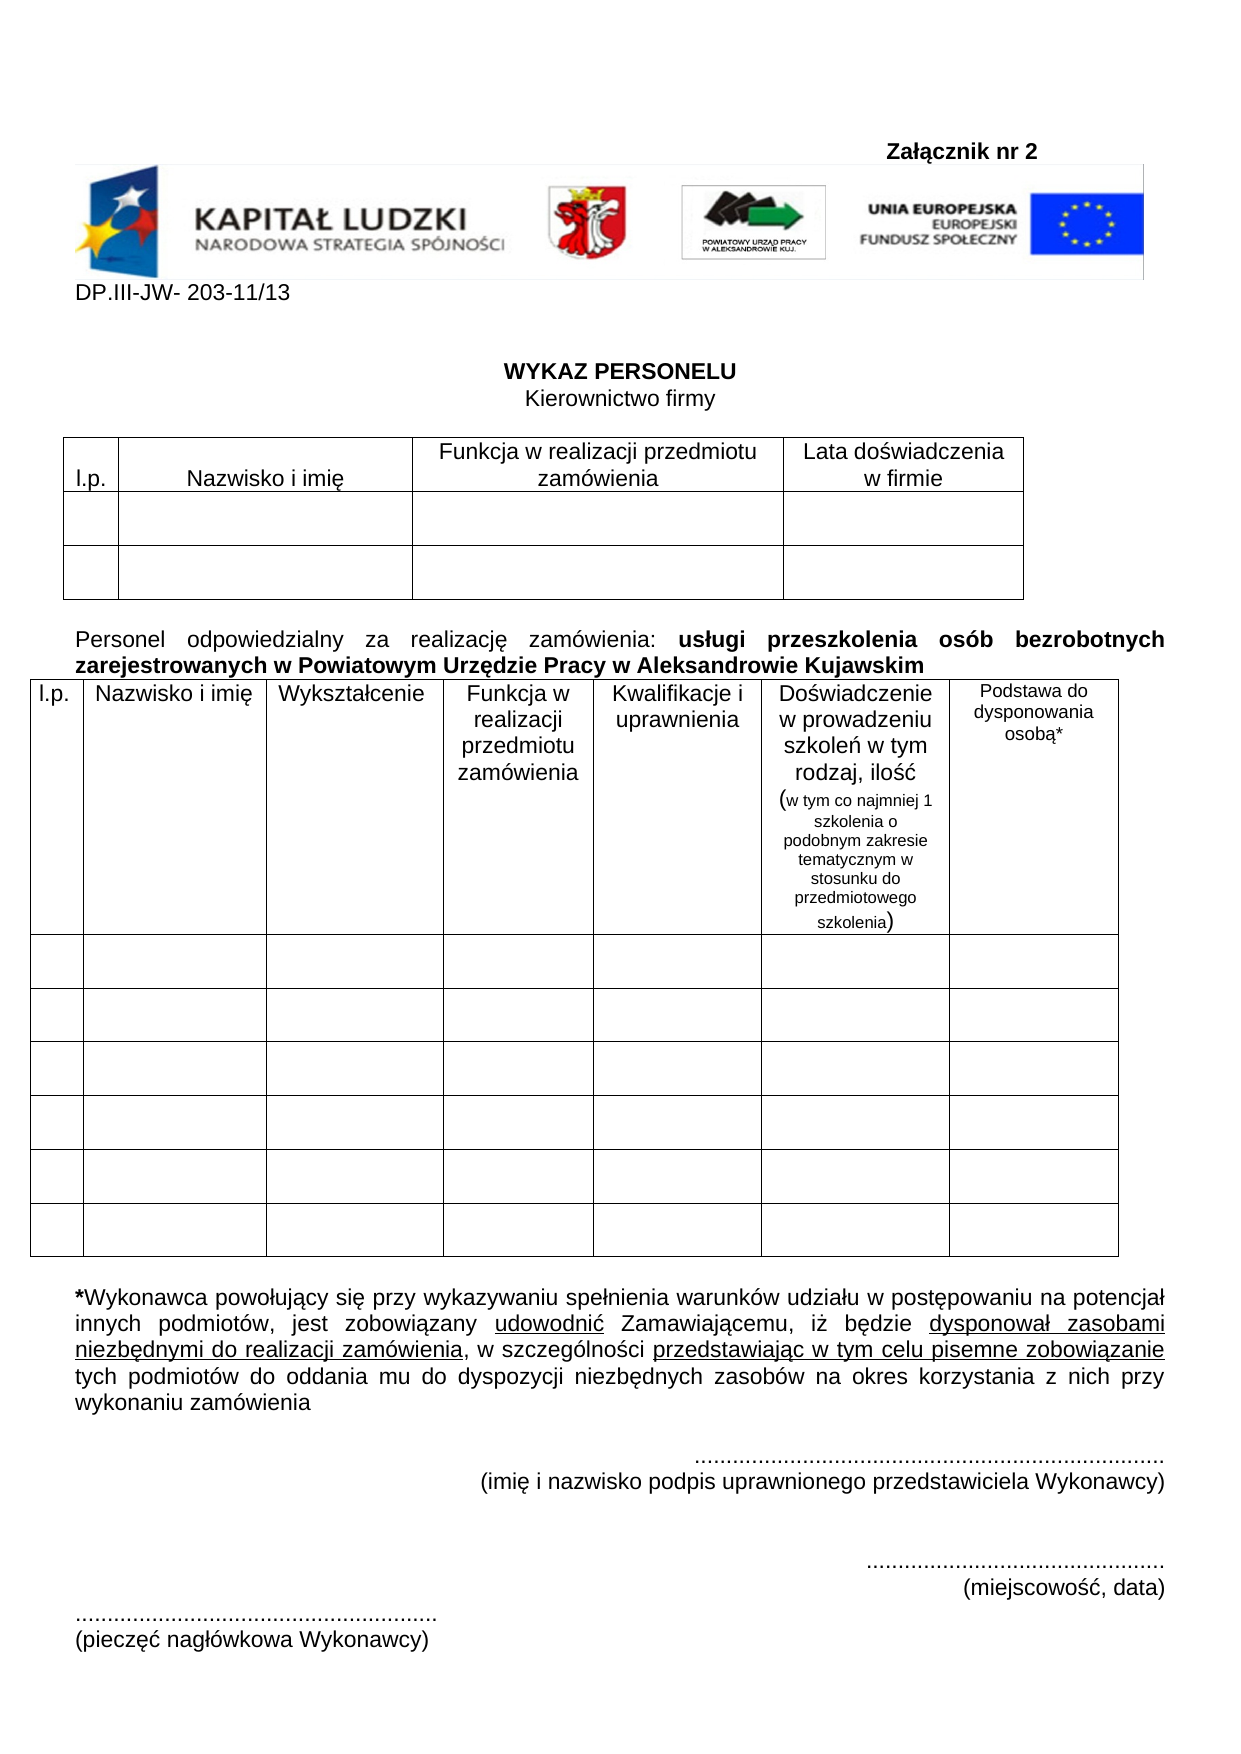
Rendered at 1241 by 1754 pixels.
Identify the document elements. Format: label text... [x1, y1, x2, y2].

table_cell [84, 1150, 266, 1202]
text DP.III-JW- 203-11/13 [75, 279, 1165, 306]
table_cell [267, 989, 443, 1041]
table_header l.p. [31, 680, 83, 934]
table_cell [119, 492, 412, 545]
table_cell [444, 1042, 593, 1095]
table_cell [762, 1096, 949, 1149]
table_cell [31, 1150, 83, 1202]
table_cell [950, 1150, 1118, 1202]
table_cell [267, 935, 443, 987]
table_cell [762, 989, 949, 1041]
table_cell [594, 989, 761, 1041]
table_cell [64, 492, 118, 545]
table_header Nazwisko i imię [84, 680, 266, 934]
table_cell [267, 1204, 443, 1256]
table_header Podstawa do dysponowania osobą* [950, 680, 1118, 934]
text Personel odpowiedzialny za realizację zamówienia: usługi przeszkolenia osób bezrobotnych zarejestrowanych w Powiatowym Urzędzie Pracy w Aleksandrowie Kujawskim [75, 626, 1165, 679]
table_cell [444, 935, 593, 987]
table_header l.p. [64, 438, 118, 491]
text WYKAZ PERSONELU [75, 358, 1165, 384]
table_cell [31, 989, 83, 1041]
table_header Funkcja w realizacji przedmiotu zamówienia [413, 438, 783, 491]
table_header Wykształcenie [267, 680, 443, 934]
table_cell [594, 1042, 761, 1095]
text (imię i nazwisko podpis uprawnionego przedstawiciela Wykonawcy) [75, 1468, 1165, 1494]
text *Wykonawca powołujący się przy wykazywaniu spełnienia warunków udziału w postępowaniu na potencjał innych podmiotów, jest zobowiązany udowodnić Zamawiającemu, iż będzie dysponował zasobami niezbędnymi do realizacji zamówienia, w szczególności przedstawiając w tym celu pisemne zobowiązanie tych podmiotów do oddania mu do dyspozycji niezbędnych zasobów na okres korzystania z nich przy wykonaniu zamówienia [75, 1283, 1165, 1415]
table_header Funkcja w realizacji przedmiotu zamówienia [444, 680, 593, 934]
table_cell [594, 1150, 761, 1202]
table_cell [31, 935, 83, 987]
table_cell [84, 935, 266, 987]
table_cell [267, 1042, 443, 1095]
table_cell [267, 1096, 443, 1149]
table_header Kwalifikacje i uprawnienia [594, 680, 761, 934]
table_cell [64, 546, 118, 598]
table_cell [762, 1150, 949, 1202]
table_cell [950, 1204, 1118, 1256]
text Kierownictwo firmy [75, 384, 1165, 411]
table_cell [31, 1204, 83, 1256]
table_cell [762, 1204, 949, 1256]
text ......................................................... [75, 1600, 1165, 1626]
table_cell [413, 492, 783, 545]
table_cell [267, 1150, 443, 1202]
picture [75, 164, 1144, 280]
table_cell [762, 1042, 949, 1095]
table_cell [784, 492, 1023, 545]
text ............................................... [75, 1547, 1165, 1573]
text (miejscowość, data) [75, 1573, 1165, 1600]
text .......................................................................... [75, 1442, 1165, 1468]
table_cell [950, 1042, 1118, 1095]
table_cell [444, 1204, 593, 1256]
table_cell [594, 1204, 761, 1256]
table_cell [84, 1042, 266, 1095]
table_cell [594, 1096, 761, 1149]
table_cell [84, 1096, 266, 1149]
table_cell [444, 1096, 593, 1149]
table_cell [784, 546, 1023, 598]
table_cell [31, 1042, 83, 1095]
table_cell [84, 1204, 266, 1256]
table_cell [444, 1150, 593, 1202]
text (pieczęć nagłówkowa Wykonawcy) [75, 1626, 1165, 1652]
text Załącznik nr 2 [812, 138, 1165, 164]
table_cell [950, 935, 1118, 987]
table_cell [594, 935, 761, 987]
table_cell [444, 989, 593, 1041]
table_header Nazwisko i imię [119, 438, 412, 491]
table_header Lata doświadczenia w firmie [784, 438, 1023, 491]
table_cell [413, 546, 783, 598]
table_cell [950, 989, 1118, 1041]
table_cell [119, 546, 412, 598]
table_header Doświadczenie w prowadzeniu szkoleń w tym rodzaj, ilość (w tym co najmniej 1 szkolenia o podobnym zakresie tematycznym w stosunku do przedmiotowego szkolenia) [762, 680, 949, 934]
table_cell [762, 935, 949, 987]
table_cell [84, 989, 266, 1041]
table_cell [31, 1096, 83, 1149]
table_cell [950, 1096, 1118, 1149]
